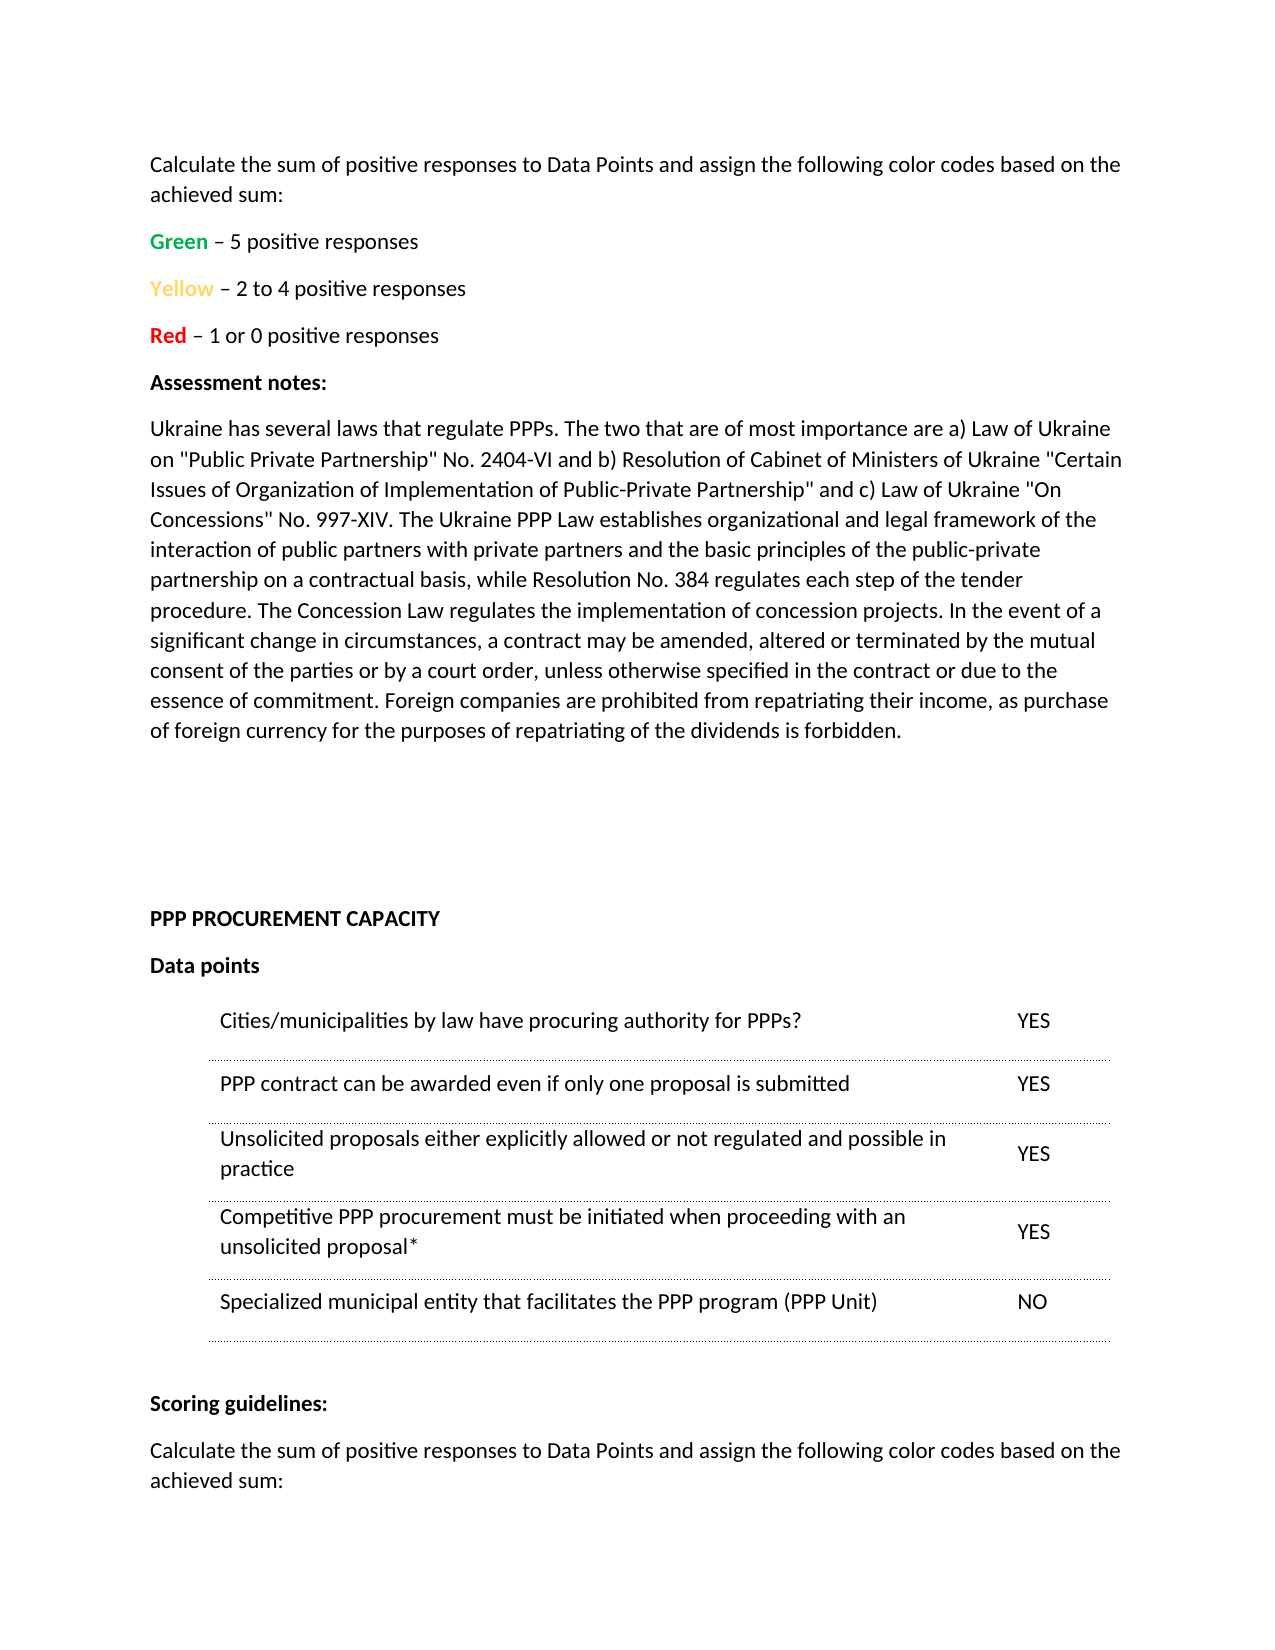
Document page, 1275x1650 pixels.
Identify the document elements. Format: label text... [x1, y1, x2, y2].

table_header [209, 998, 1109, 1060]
text Assessment notes: [150, 368, 1125, 396]
text Scoring guidelines: [150, 1389, 1125, 1417]
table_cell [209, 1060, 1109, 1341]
text Yellow – 2 to 4 positive responses [150, 274, 1125, 302]
text Red – 1 or 0 positive responses [150, 321, 1125, 349]
text Data points [150, 951, 1125, 979]
text Calculate the sum of positive responses to Data Points and assign the following color codes based on the achieved sum: [150, 150, 1125, 208]
text Calculate the sum of positive responses to Data Points and assign the following color codes based on the achieved sum: [150, 1436, 1125, 1494]
text Ukraine has several laws that regulate PPPs. The two that are of most importance are a) Law of Ukraine on "Public Private Partnership" No. 2404-VI and b) Resolution of Cabinet of Ministers of Ukraine "Certain Issues of Organization of Implementation of Public-Private Partnership" and c) Law of Ukraine "On Concessions" No. 997-XIV. The Ukraine PPP Law establishes organizational and legal framework of the interaction of public partners with private partners and the basic principles of the public-private partnership on a contractual basis, while Resolution No. 384 regulates each step of the tender procedure. The Concession Law regulates the implementation of concession projects. In the event of a significant change in circumstances, a contract may be amended, altered or terminated by the mutual consent of the parties or by a court order, unless otherwise specified in the contract or due to the essence of commitment. Foreign companies are prohibited from repatriating their income, as purchase of foreign currency for the purposes of repatriating of the dividends is forbidden. [150, 414, 1125, 745]
text Green – 5 positive responses [150, 227, 1125, 255]
text PPP PROCUREMENT CAPACITY [150, 904, 1125, 932]
